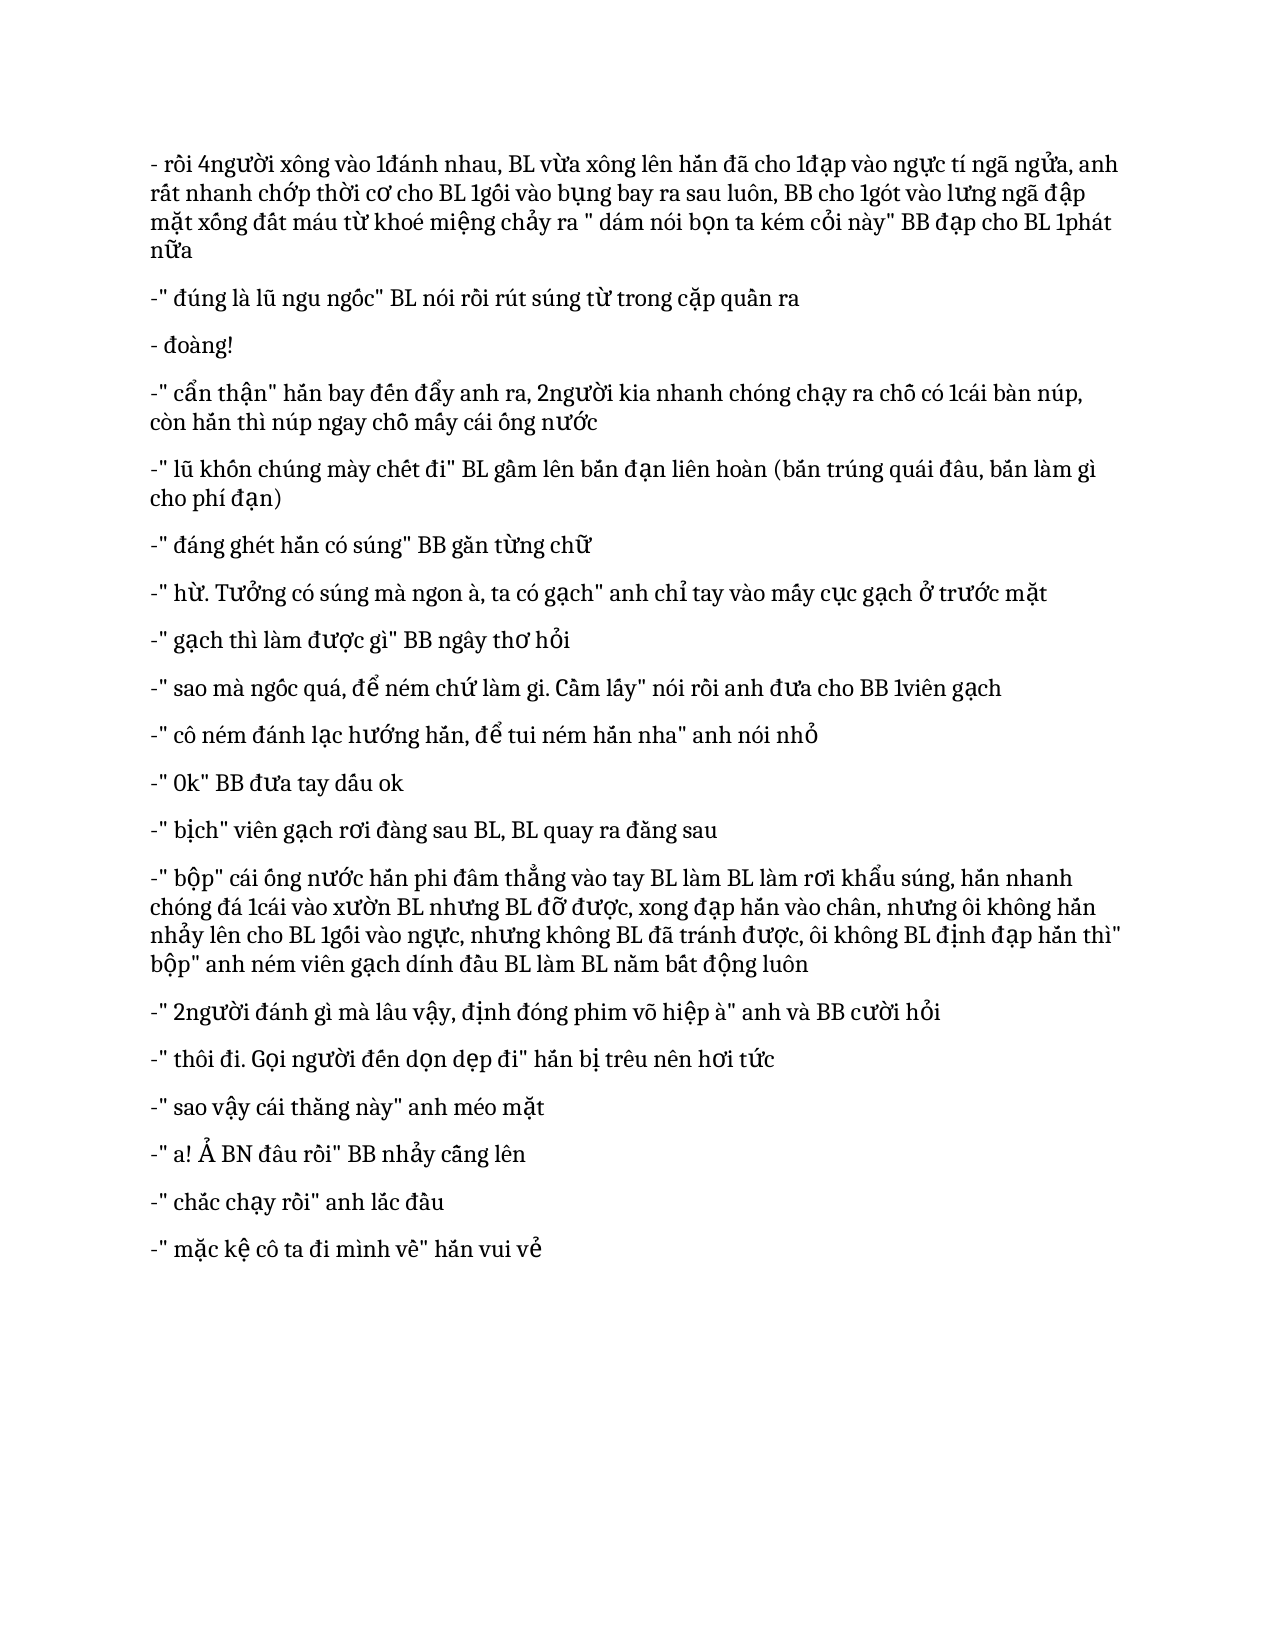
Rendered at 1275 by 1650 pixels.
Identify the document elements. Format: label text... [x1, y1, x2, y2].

text - đoàng! [150, 331, 1125, 360]
text -" cẩn thận" hắn bay đến đẩy anh ra, 2người kia nhanh chóng chạy ra chỗ có 1cái bàn núp, còn hắn thì núp ngay chỗ mấy cái ống nước [150, 379, 1125, 436]
text -" sao vậy cái thằng này" anh méo mặt [150, 1092, 1125, 1121]
text -" đúng là lũ ngu ngốc" BL nói rồi rút súng từ trong cặp quần ra [150, 284, 1125, 312]
text -" mặc kệ cô ta đi mình về" hắn vui vẻ [150, 1235, 1125, 1264]
text -" 0k" BB đưa tay dấu ok [150, 769, 1125, 797]
text -" cô ném đánh lạc hướng hắn, để tui ném hắn nha" anh nói nhỏ [150, 721, 1125, 750]
text -" thôi đi. Gọi người đến dọn dẹp đi" hắn bị trêu nên hơi tức [150, 1045, 1125, 1074]
text -" đáng ghét hắn có súng" BB gằn từng chữ [150, 531, 1125, 560]
text -" bộp" cái ống nước hắn phi đâm thẳng vào tay BL làm BL làm rơi khẩu súng, hắn nhanh chóng đá 1cái vào xườn BL nhưng BL đỡ được, xong đạp hắn vào chân, nhưng ôi không hắn nhảy lên cho BL 1gối vào ngực, nhưng không BL đã tránh được, ôi không BL định đạp hắn thì" bộp" anh ném viên gạch dính đầu BL làm BL nằm bất động luôn [150, 864, 1125, 979]
text - rồi 4người xông vào 1đánh nhau, BL vừa xông lên hắn đã cho 1đạp vào ngực tí ngã ngửa, anh rất nhanh chớp thời cơ cho BL 1gối vào bụng bay ra sau luôn, BB cho 1gót vào lưng ngã đập mặt xống đất máu từ khoé miệng chảy ra " dám nói bọn ta kém cỏi này" BB đạp cho BL 1phát nữa [150, 150, 1125, 265]
text -" lũ khốn chúng mày chết đi" BL gầm lên bắn đạn liên hoàn (bắn trúng quái đâu, bắn làm gì cho phí đạn) [150, 455, 1125, 512]
text -" gạch thì làm được gì" BB ngây thơ hỏi [150, 626, 1125, 655]
text -" bịch" viên gạch rơi đàng sau BL, BL quay ra đằng sau [150, 816, 1125, 845]
text -" hừ. Tưởng có súng mà ngon à, ta có gạch" anh chỉ tay vào mấy cục gạch ở trước mặt [150, 579, 1125, 607]
text -" 2người đánh gì mà lâu vậy, định đóng phim võ hiệp à" anh và BB cười hỏi [150, 997, 1125, 1026]
text -" a! Ả BN đâu rồi" BB nhảy cẫng lên [150, 1140, 1125, 1169]
text -" sao mà ngốc quá, để ném chứ làm gi. Cầm lấy" nói rồi anh đưa cho BB 1viên gạch [150, 674, 1125, 702]
text -" chắc chạy rồi" anh lắc đầu [150, 1187, 1125, 1216]
